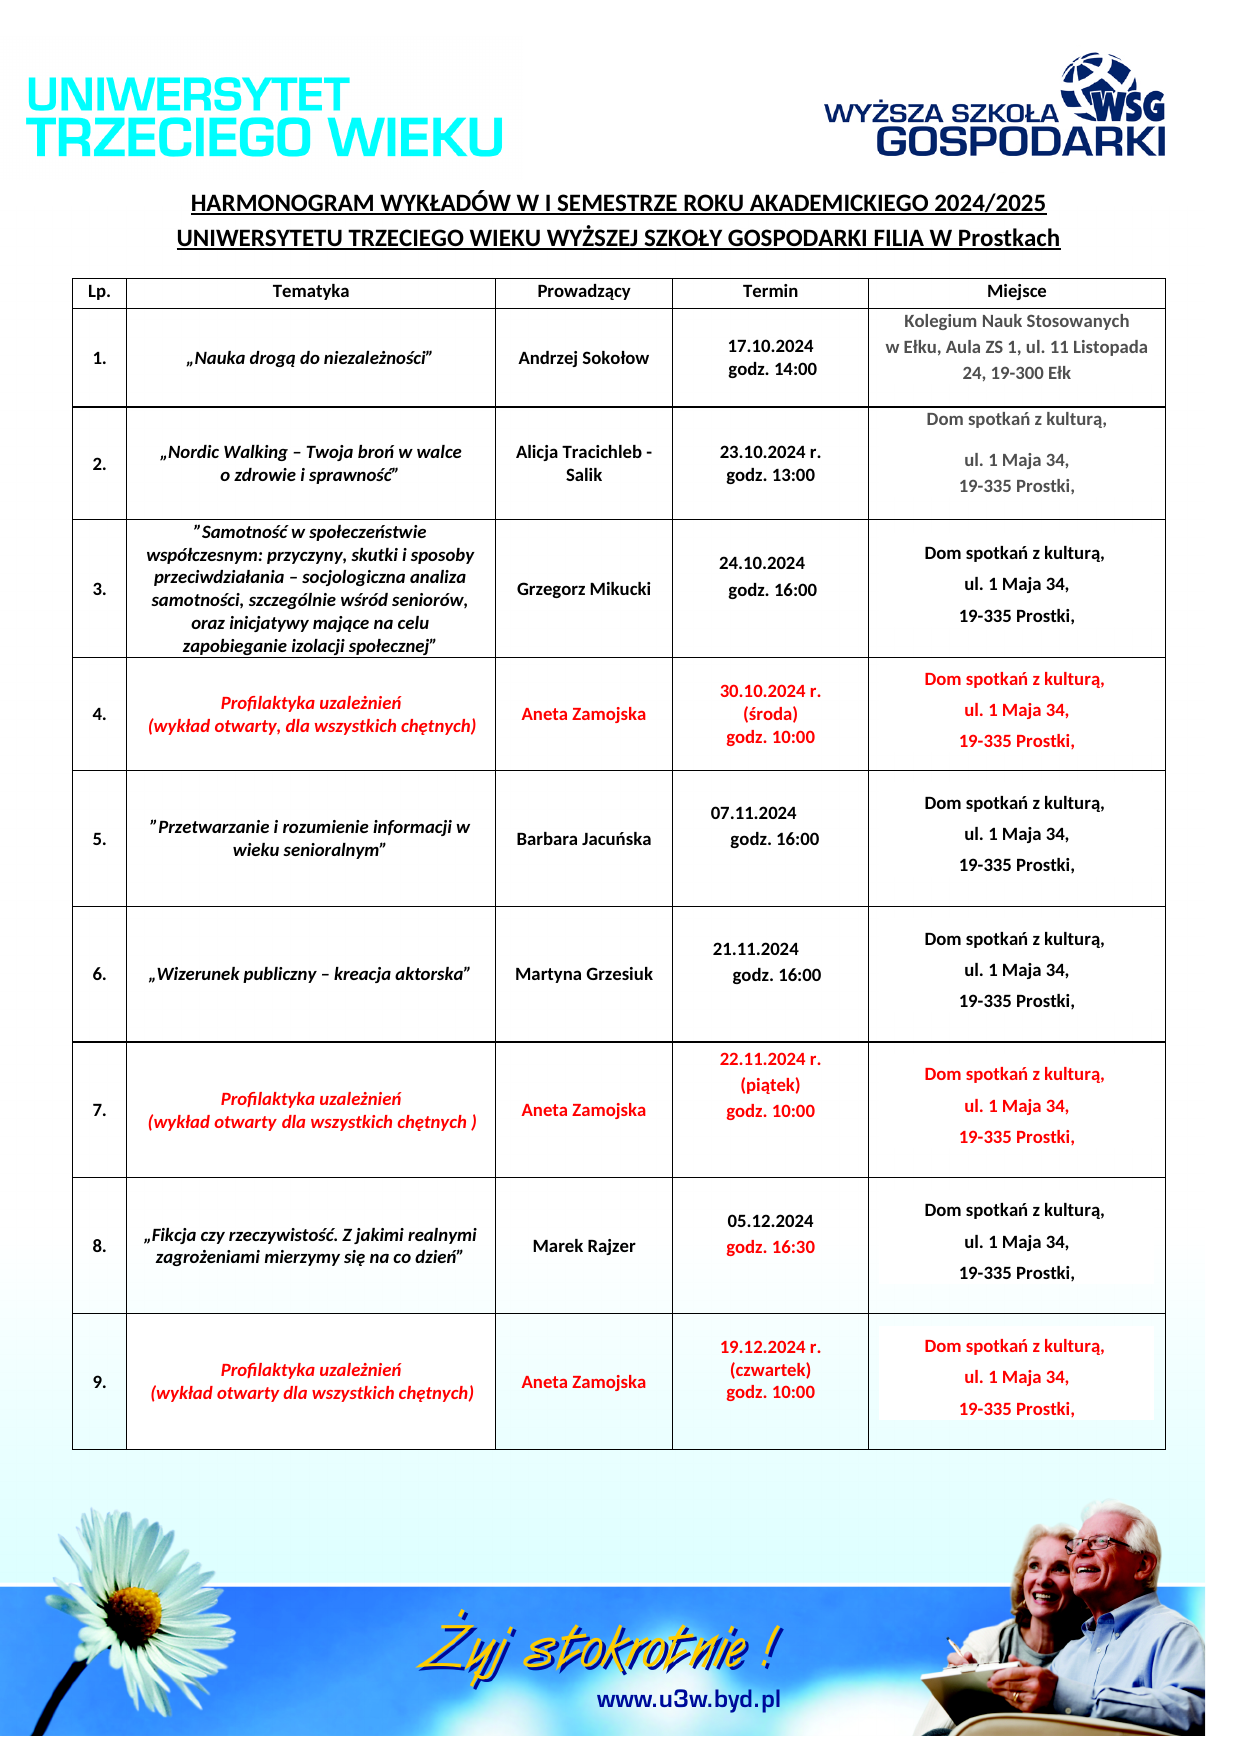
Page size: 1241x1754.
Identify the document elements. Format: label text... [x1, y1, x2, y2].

table_cell „Fikcja czy rzeczywistość. Z jakimi realnymi zagrożeniami mierzymy się na co dzień” [127, 1178, 495, 1313]
table_cell Martyna Grzesiuk [496, 907, 672, 1041]
table_cell Aneta Zamojska [496, 658, 672, 770]
table_cell Andrzej Sokołow [496, 309, 672, 406]
table_cell 23.10.2024 r. godz. 13:00 [673, 408, 868, 519]
table_cell Aneta Zamojska [496, 1314, 672, 1449]
table_cell Aneta Zamojska [496, 1043, 672, 1177]
table_cell Dom spotkań z kulturą, ul. 1 Maja 34, 19-335 Prostki, [869, 1178, 1165, 1313]
table_cell ”Przetwarzanie i rozumienie informacji w wieku senioralnym” [127, 771, 495, 906]
table_cell „Nauka drogą do niezależności” [127, 309, 495, 406]
table_cell 6. [73, 907, 126, 1041]
table_cell 07.11.2024 godz. 16:00 [673, 771, 868, 906]
table_cell Profilaktyka uzależnień (wykład otwarty, dla wszystkich chętnych) [127, 658, 495, 770]
table_header Tematyka [127, 279, 495, 308]
table_cell Kolegium Nauk Stosowanych w Ełku, Aula ZS 1, ul. 11 Listopada 24, 19-300 Ełk [869, 309, 1165, 406]
text HARMONOGRAM WYKŁADÓW W I SEMESTRZE ROKU AKADEMICKIEGO 2024/2025 UNIWERSYTETU TRZECIEGO WIEKU WYŻSZEJ SZKOŁY GOSPODARKI FILIA W Prostkach [37, 187, 1200, 253]
table_cell „Nordic Walking – Twoja broń w walce o zdrowie i sprawność” [127, 408, 495, 519]
picture [0, 36, 523, 180]
table_cell 7. [73, 1043, 126, 1177]
table_cell Marek Rajzer [496, 1178, 672, 1313]
table_cell 22.11.2024 r. (piątek) godz. 10:00 [673, 1043, 868, 1177]
table_cell 5. [73, 771, 126, 906]
table_cell Dom spotkań z kulturą, ul. 1 Maja 34, 19-335 Prostki, [869, 1043, 1165, 1177]
table_cell Alicja Tracichleb -Salik [496, 408, 672, 519]
table_cell Profilaktyka uzależnień (wykład otwarty dla wszystkich chętnych) [127, 1314, 495, 1449]
table_cell 8. [73, 1178, 126, 1313]
table_cell 3. [73, 520, 126, 657]
table_cell 2. [73, 408, 126, 519]
table_cell 1. [73, 309, 126, 406]
table_cell 21.11.2024 godz. 16:00 [673, 907, 868, 1041]
table_cell 19.12.2024 r. (czwartek) godz. 10:00 [673, 1314, 868, 1449]
picture [823, 36, 1166, 182]
table_header Lp. [73, 279, 126, 308]
table_header Miejsce [869, 279, 1165, 308]
table_cell 4. [73, 658, 126, 770]
table_cell Profilaktyka uzależnień (wykład otwarty dla wszystkich chętnych ) [127, 1043, 495, 1177]
table_cell „Wizerunek publiczny – kreacja aktorska” [127, 907, 495, 1041]
table_header Termin [673, 279, 868, 308]
table_cell Dom spotkań z kulturą, ul. 1 Maja 34, 19-335 Prostki, [869, 658, 1165, 770]
table_cell ”Samotność w społeczeństwie współczesnym: przyczyny, skutki i sposoby przeciwdziałania – socjologiczna analiza samotności, szczególnie wśród seniorów, oraz inicjatywy mające na celu zapobieganie izolacji społecznej” [127, 520, 495, 657]
table_cell 30.10.2024 r. (środa) godz. 10:00 [673, 658, 868, 770]
table_cell Dom spotkań z kulturą, ul. 1 Maja 34, 19-335 Prostki, [869, 907, 1165, 1041]
table_cell Grzegorz Mikucki [496, 520, 672, 657]
table_cell 05.12.2024 godz. 16:30 [673, 1178, 868, 1313]
picture [0, 206, 1206, 1736]
table_cell Dom spotkań z kulturą, ul. 1 Maja 34, 19-335 Prostki, [869, 1314, 1165, 1449]
table_cell Dom spotkań z kulturą, ul. 1 Maja 34, 19-335 Prostki, [869, 408, 1165, 519]
table_cell Dom spotkań z kulturą, ul. 1 Maja 34, 19-335 Prostki, [869, 520, 1165, 657]
table_header Prowadzący [496, 279, 672, 308]
table_cell 9. [73, 1314, 126, 1449]
table_cell 17.10.2024 godz. 14:00 [673, 309, 868, 406]
table_cell 24.10.2024 godz. 16:00 [673, 520, 868, 657]
table_cell Barbara Jacuńska [496, 771, 672, 906]
table_cell Dom spotkań z kulturą, ul. 1 Maja 34, 19-335 Prostki, [869, 771, 1165, 906]
